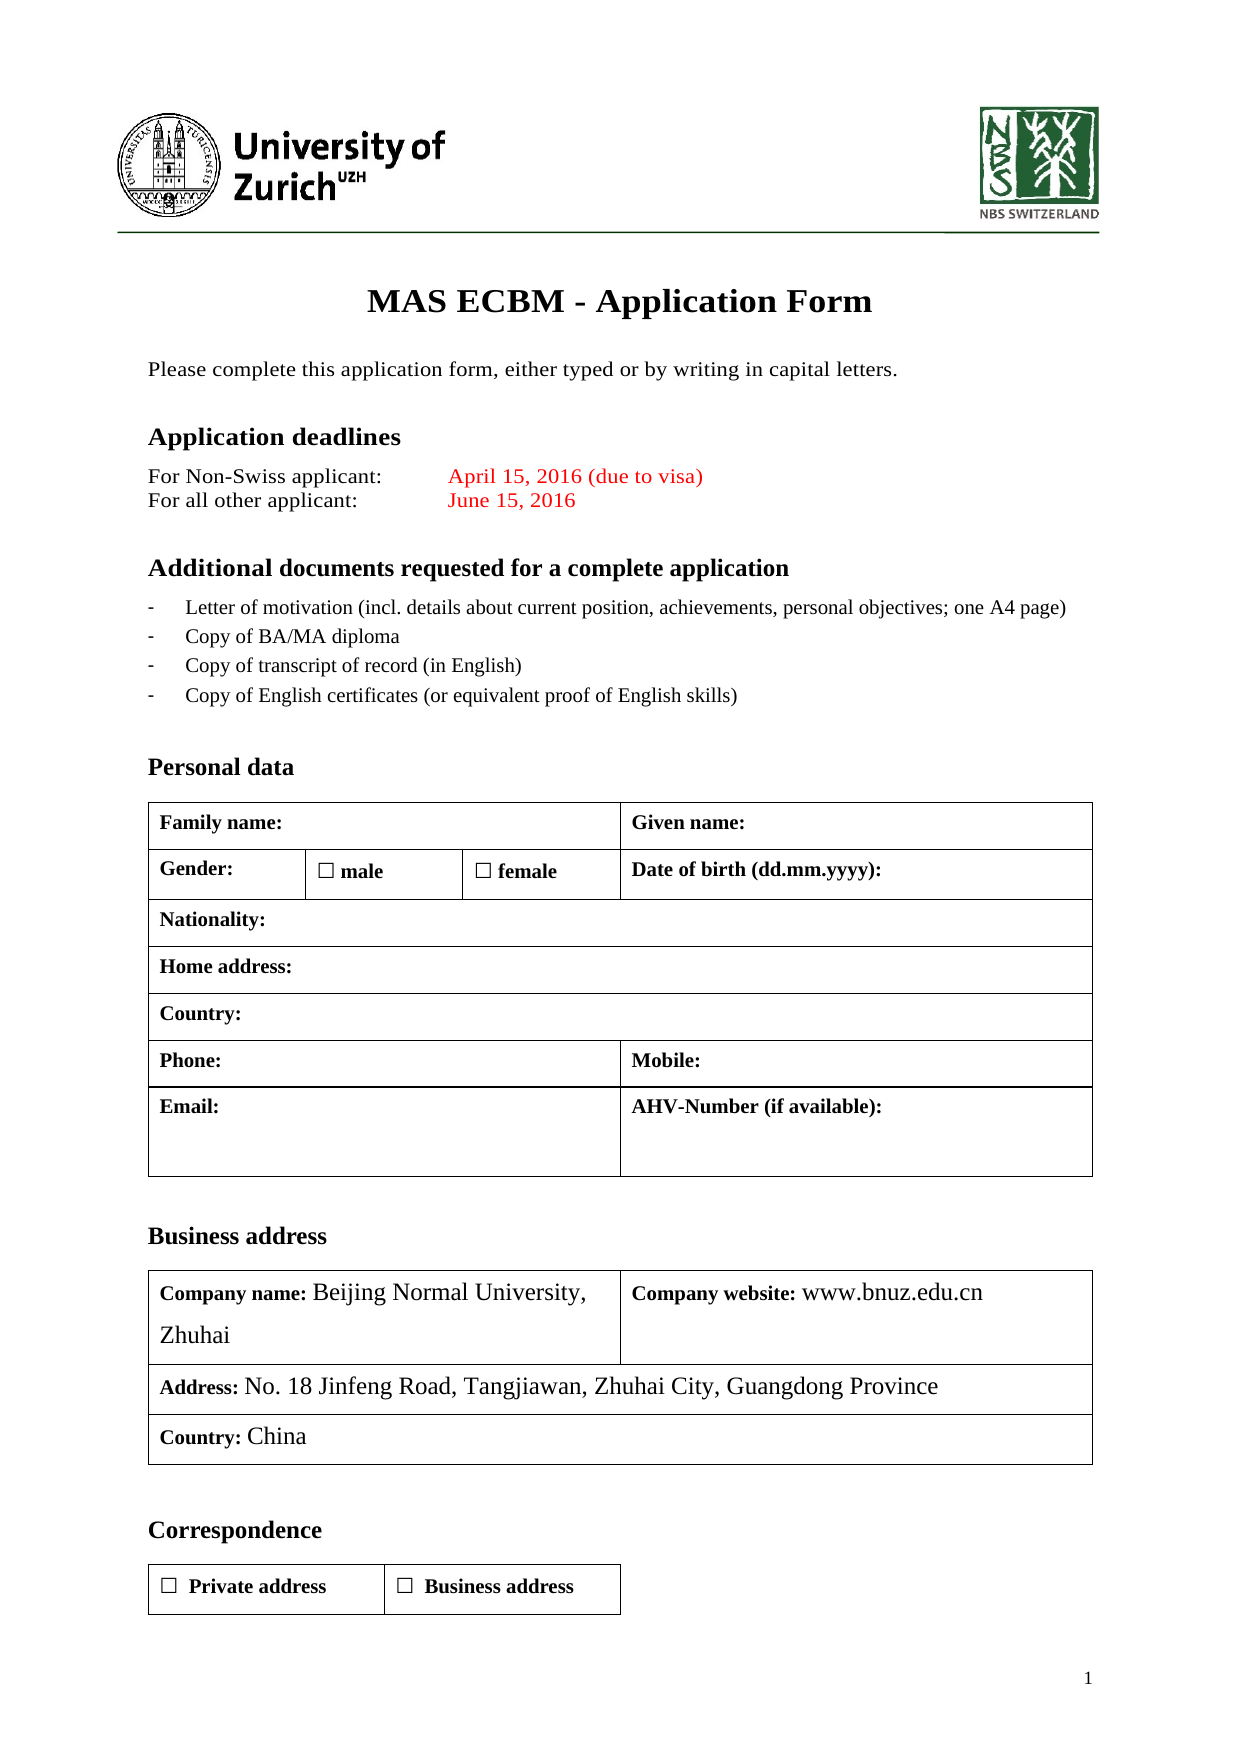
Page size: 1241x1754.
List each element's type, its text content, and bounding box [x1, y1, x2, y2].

table_header Business address [385, 1565, 620, 1614]
list Letter of motivation (incl. details about current position, achievements, personal objectives; one A4 page) [148, 594, 1093, 620]
text For all other applicant: June 15, 2016 [148, 488, 1093, 512]
text Correspondence [148, 1515, 1093, 1543]
text Please complete this application form, either typed or by writing in capital letters. [148, 357, 1093, 381]
table_header Family name: [149, 803, 620, 848]
table_header Company name: Beijing Normal University, Zhuhai [149, 1271, 620, 1364]
table_header Company website: www.bnuz.edu.cn [621, 1271, 1092, 1364]
table_cell Phone: [149, 1041, 620, 1086]
table_cell AHV-Number (if available): [621, 1088, 1092, 1176]
picture [117, 113, 446, 217]
table_cell male [306, 850, 462, 898]
text Additional documents requested for a complete application [148, 553, 1093, 582]
table_header Private address [149, 1565, 384, 1614]
picture [978, 105, 1099, 223]
table_cell Mobile: [621, 1041, 1092, 1086]
table_cell Country: China [149, 1415, 1092, 1464]
table_cell female [463, 850, 620, 898]
text Application deadlines [148, 422, 1093, 451]
table_cell Email: [149, 1088, 620, 1176]
table_cell Country: [149, 994, 1092, 1039]
list Copy of English certificates (or equivalent proof of English skills) [148, 682, 1093, 707]
text Personal data [148, 752, 1093, 781]
table_cell Gender: [149, 850, 305, 898]
text Business address [148, 1221, 1093, 1249]
table_cell Address: No. 18 Jinfeng Road, Tangjiawan, Zhuhai City, Guangdong Province [149, 1365, 1092, 1414]
text For Non-Swiss applicant: April 15, 2016 (due to visa) [148, 464, 1093, 488]
table_cell Date of birth (dd.mm.yyyy): [621, 850, 1092, 898]
list Copy of transcript of record (in English) [148, 653, 1093, 678]
table_cell Nationality: [149, 900, 1092, 946]
table_header Given name: [621, 803, 1092, 848]
table_cell Home address: [149, 947, 1092, 992]
list Copy of BA/MA diploma [148, 623, 1093, 649]
text MAS ECBM - Application Form [148, 281, 1093, 319]
